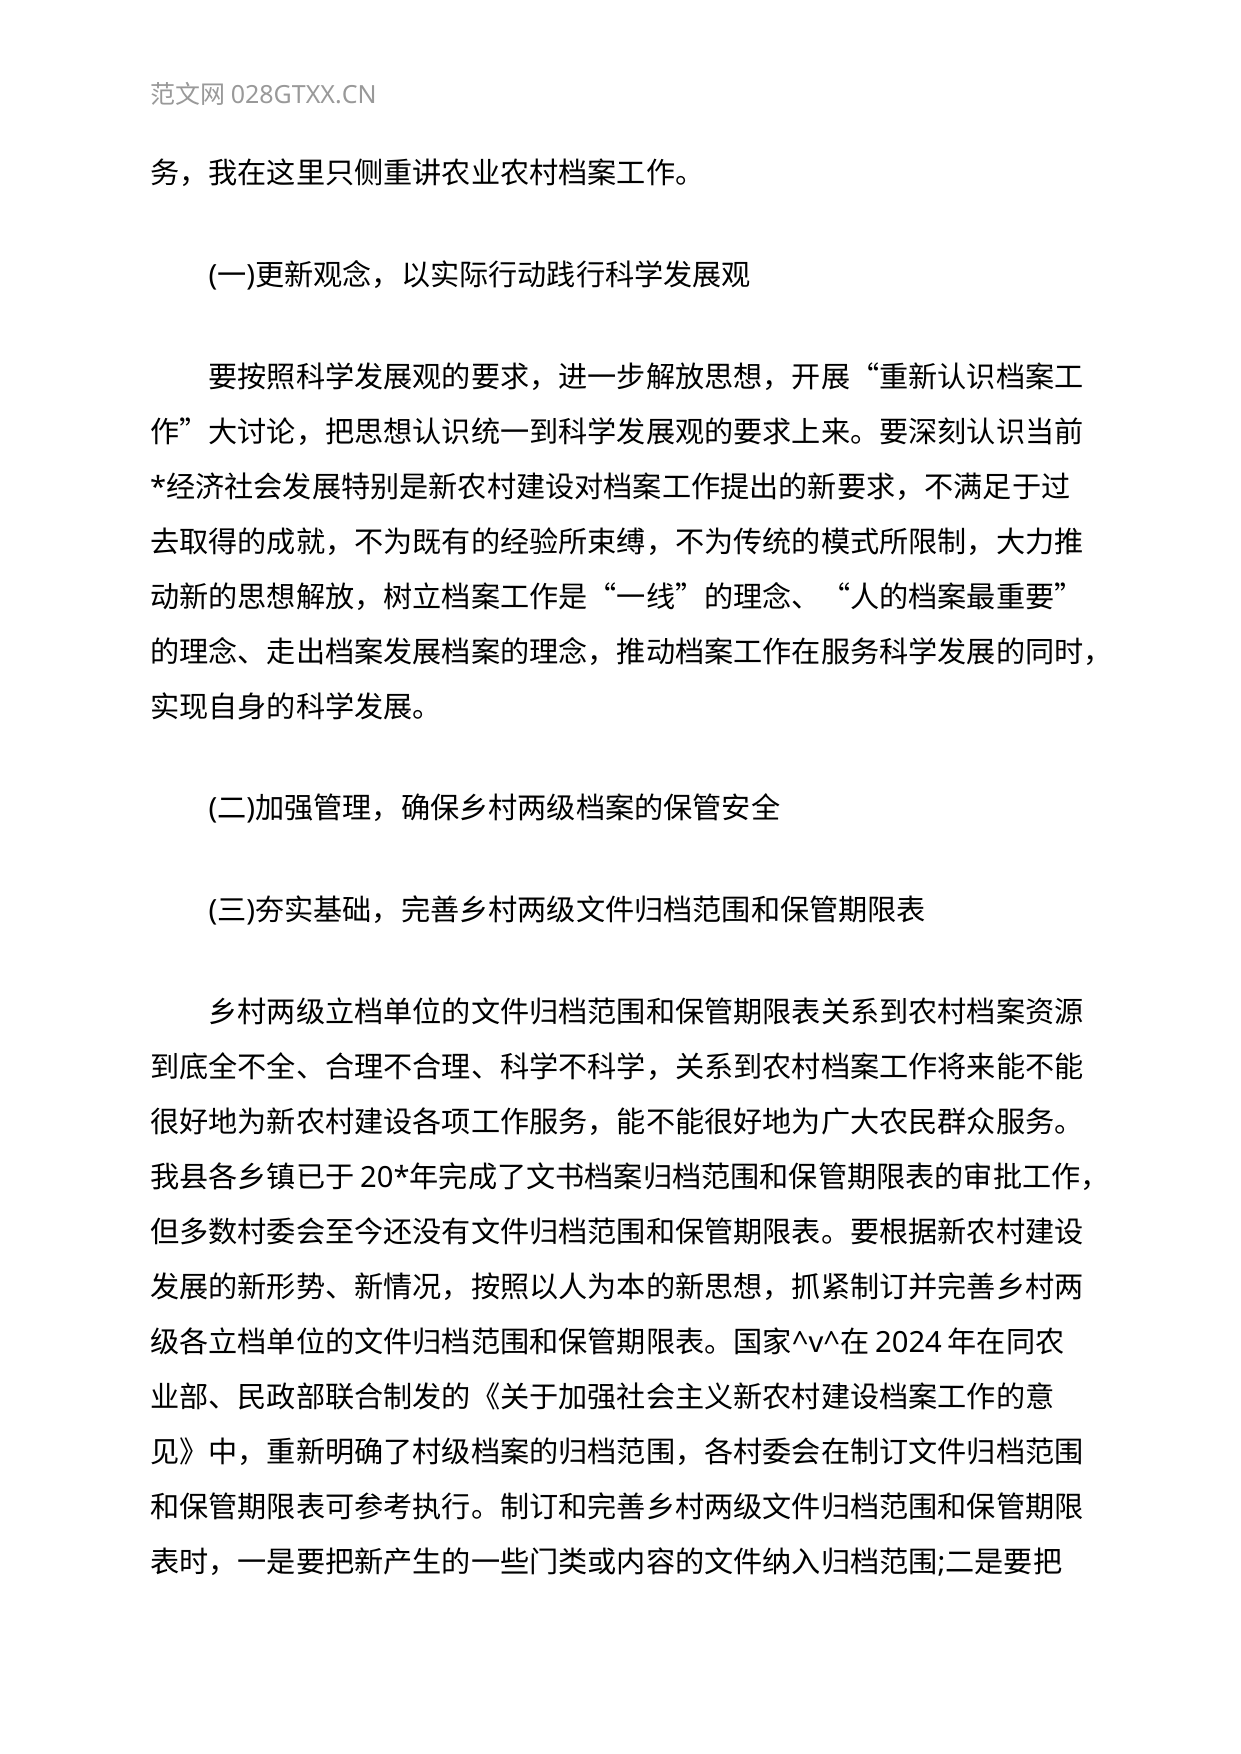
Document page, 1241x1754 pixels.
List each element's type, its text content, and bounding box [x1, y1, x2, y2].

text (一)更新观念，以实际行动践行科学发展观 [150, 252, 1090, 294]
text 要按照科学发展观的要求，进一步解放思想，开展“重新认识档案工作”大讨论，把思想认识统一到科学发展观的要求上来。要深刻认识当前*经济社会发展特别是新农村建设对档案工作提出的新要求，不满足于过去取得的成就，不为既有的经验所束缚，不为传统的模式所限制，大力推动新的思想解放，树立档案工作是“一线”的理念、“人的档案最重要”的理念、走出档案发展档案的理念，推动档案工作在服务科学发展的同时，实现自身的科学发展。 [150, 354, 1090, 726]
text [150, 989, 1090, 1581]
text (二)加强管理，确保乡村两级档案的保管安全 [150, 785, 1090, 827]
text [150, 150, 1090, 192]
text (三)夯实基础，完善乡村两级文件归档范围和保管期限表 [150, 887, 1090, 929]
